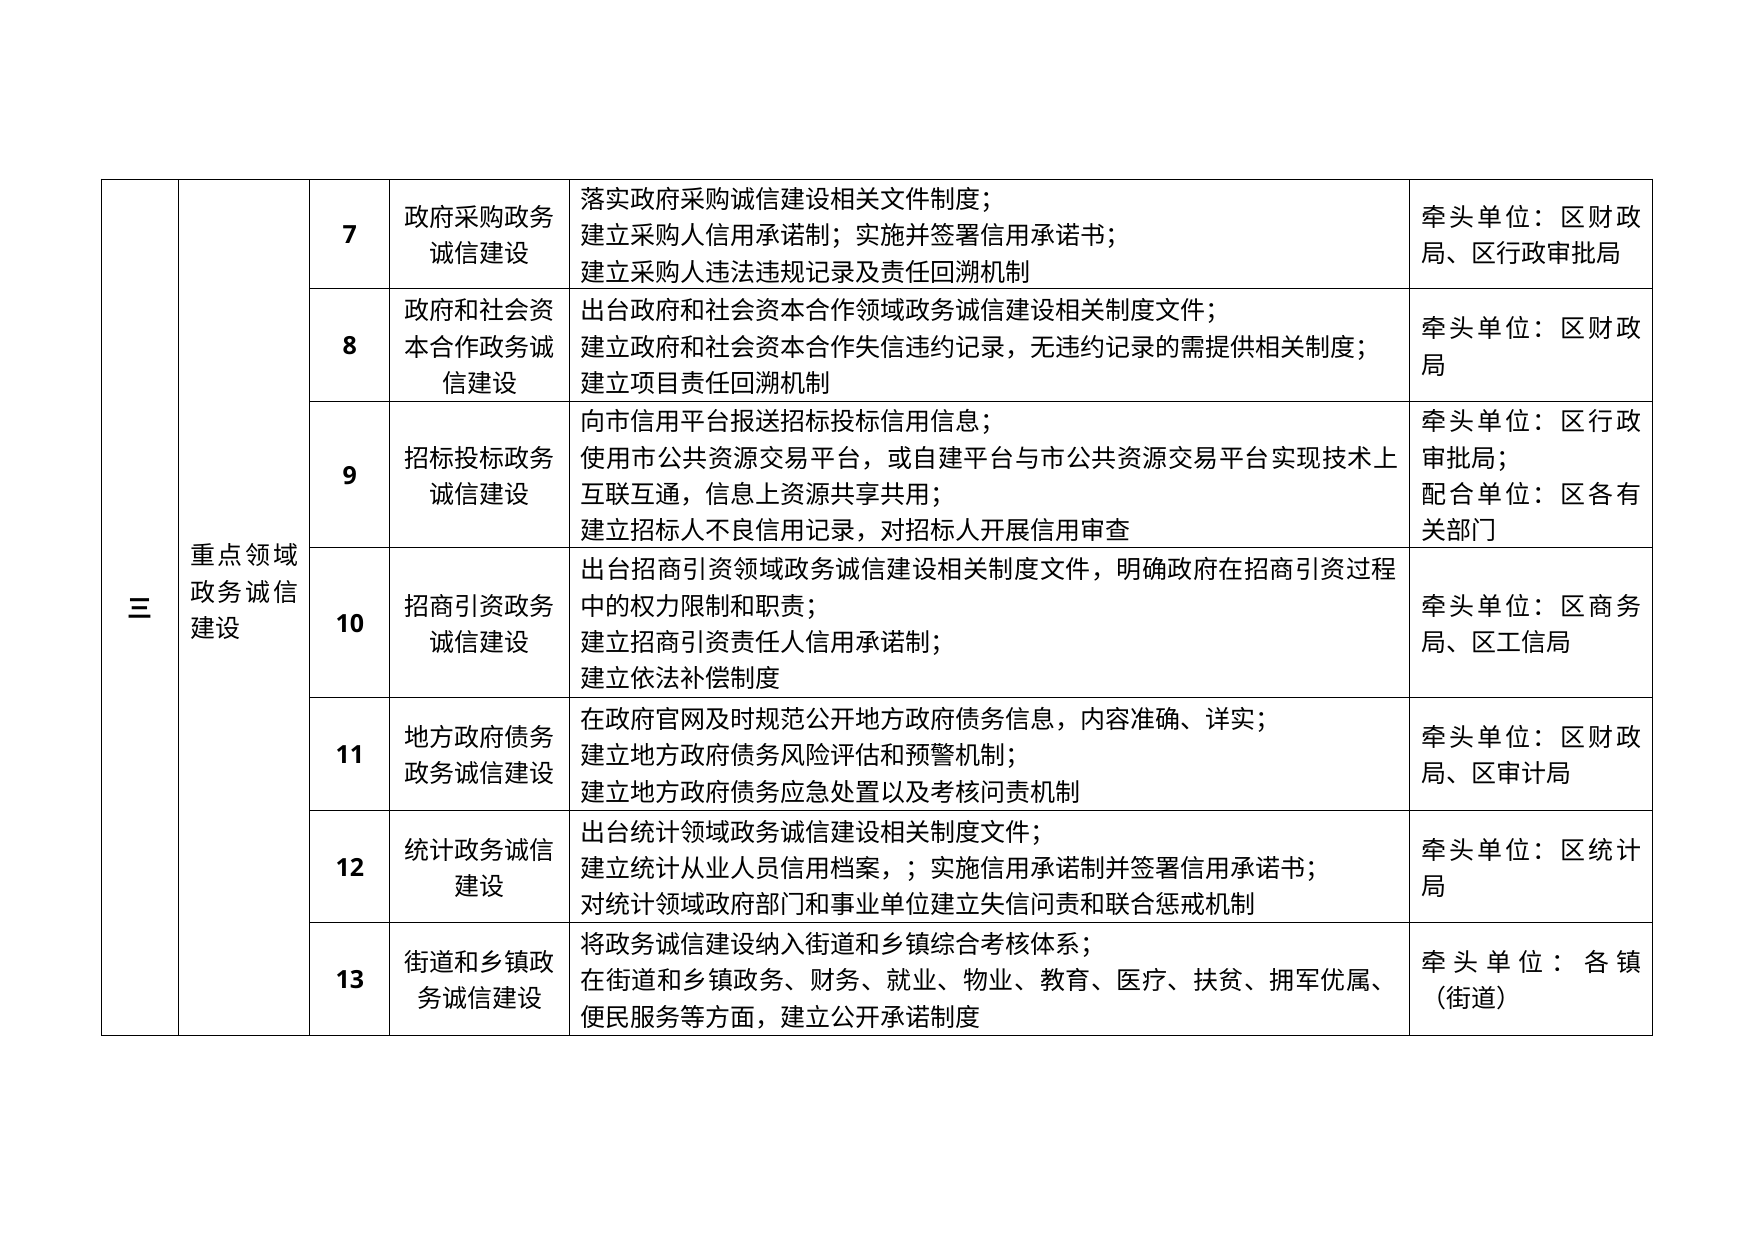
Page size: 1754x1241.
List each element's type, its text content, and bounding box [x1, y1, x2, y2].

table_cell 牵头单位：区商务局、区工信局 [1410, 548, 1652, 697]
table_cell 8 [310, 289, 389, 401]
table_cell 12 [310, 811, 389, 922]
table_cell 街道和乡镇政务诚信建设 [390, 923, 569, 1035]
table_cell 出台招商引资领域政务诚信建设相关制度文件，明确政府在招商引资过程中的权力限制和职责； 建立招商引资责任人信用承诺制； 建立依法补偿制度 [570, 548, 1409, 697]
table_cell 牵头单位：区财政局 [1410, 289, 1652, 401]
table_cell 牵头单位：区行政审批局； 配合单位：区各有关部门 [1410, 402, 1652, 547]
table_cell 三 [102, 180, 178, 1035]
table_cell 牵头单位：区财政局、区审计局 [1410, 698, 1652, 810]
table_cell 9 [310, 402, 389, 547]
table_cell 7 [310, 180, 389, 288]
table_cell 在政府官网及时规范公开地方政府债务信息，内容准确、详实； 建立地方政府债务风险评估和预警机制； 建立地方政府债务应急处置以及考核问责机制 [570, 698, 1409, 810]
table_cell 将政务诚信建设纳入街道和乡镇综合考核体系； 在街道和乡镇政务、财务、就业、物业、教育、医疗、扶贫、拥军优属、便民服务等方面，建立公开承诺制度 [570, 923, 1409, 1035]
table_cell 牵头单位：各镇（街道） [1410, 923, 1652, 1035]
table_cell 政府采购政务诚信建设 [390, 180, 569, 288]
table_cell 牵头单位：区财政局、区行政审批局 [1410, 180, 1652, 288]
table_cell 牵头单位：区统计局 [1410, 811, 1652, 922]
table_cell 出台统计领域政务诚信建设相关制度文件； 建立统计从业人员信用档案，；实施信用承诺制并签署信用承诺书； 对统计领域政府部门和事业单位建立失信问责和联合惩戒机制 [570, 811, 1409, 922]
table_cell 13 [310, 923, 389, 1035]
table_cell 向市信用平台报送招标投标信用信息； 使用市公共资源交易平台，或自建平台与市公共资源交易平台实现技术上互联互通，信息上资源共享共用； 建立招标人不良信用记录，对招标人开展信用审查 [570, 402, 1409, 547]
table_cell 地方政府债务政务诚信建设 [390, 698, 569, 810]
table_cell 招商引资政务诚信建设 [390, 548, 569, 697]
table_cell 11 [310, 698, 389, 810]
table_cell 出台政府和社会资本合作领域政务诚信建设相关制度文件； 建立政府和社会资本合作失信违约记录，无违约记录的需提供相关制度； 建立项目责任回溯机制 [570, 289, 1409, 401]
table_cell 招标投标政务诚信建设 [390, 402, 569, 547]
table_cell 政府和社会资本合作政务诚信建设 [390, 289, 569, 401]
table_cell 重点领域政务诚信建设 [179, 180, 309, 1035]
table_cell 落实政府采购诚信建设相关文件制度； 建立采购人信用承诺制；实施并签署信用承诺书； 建立采购人违法违规记录及责任回溯机制 [570, 180, 1409, 288]
table_cell 统计政务诚信建设 [390, 811, 569, 922]
table_cell 10 [310, 548, 389, 697]
